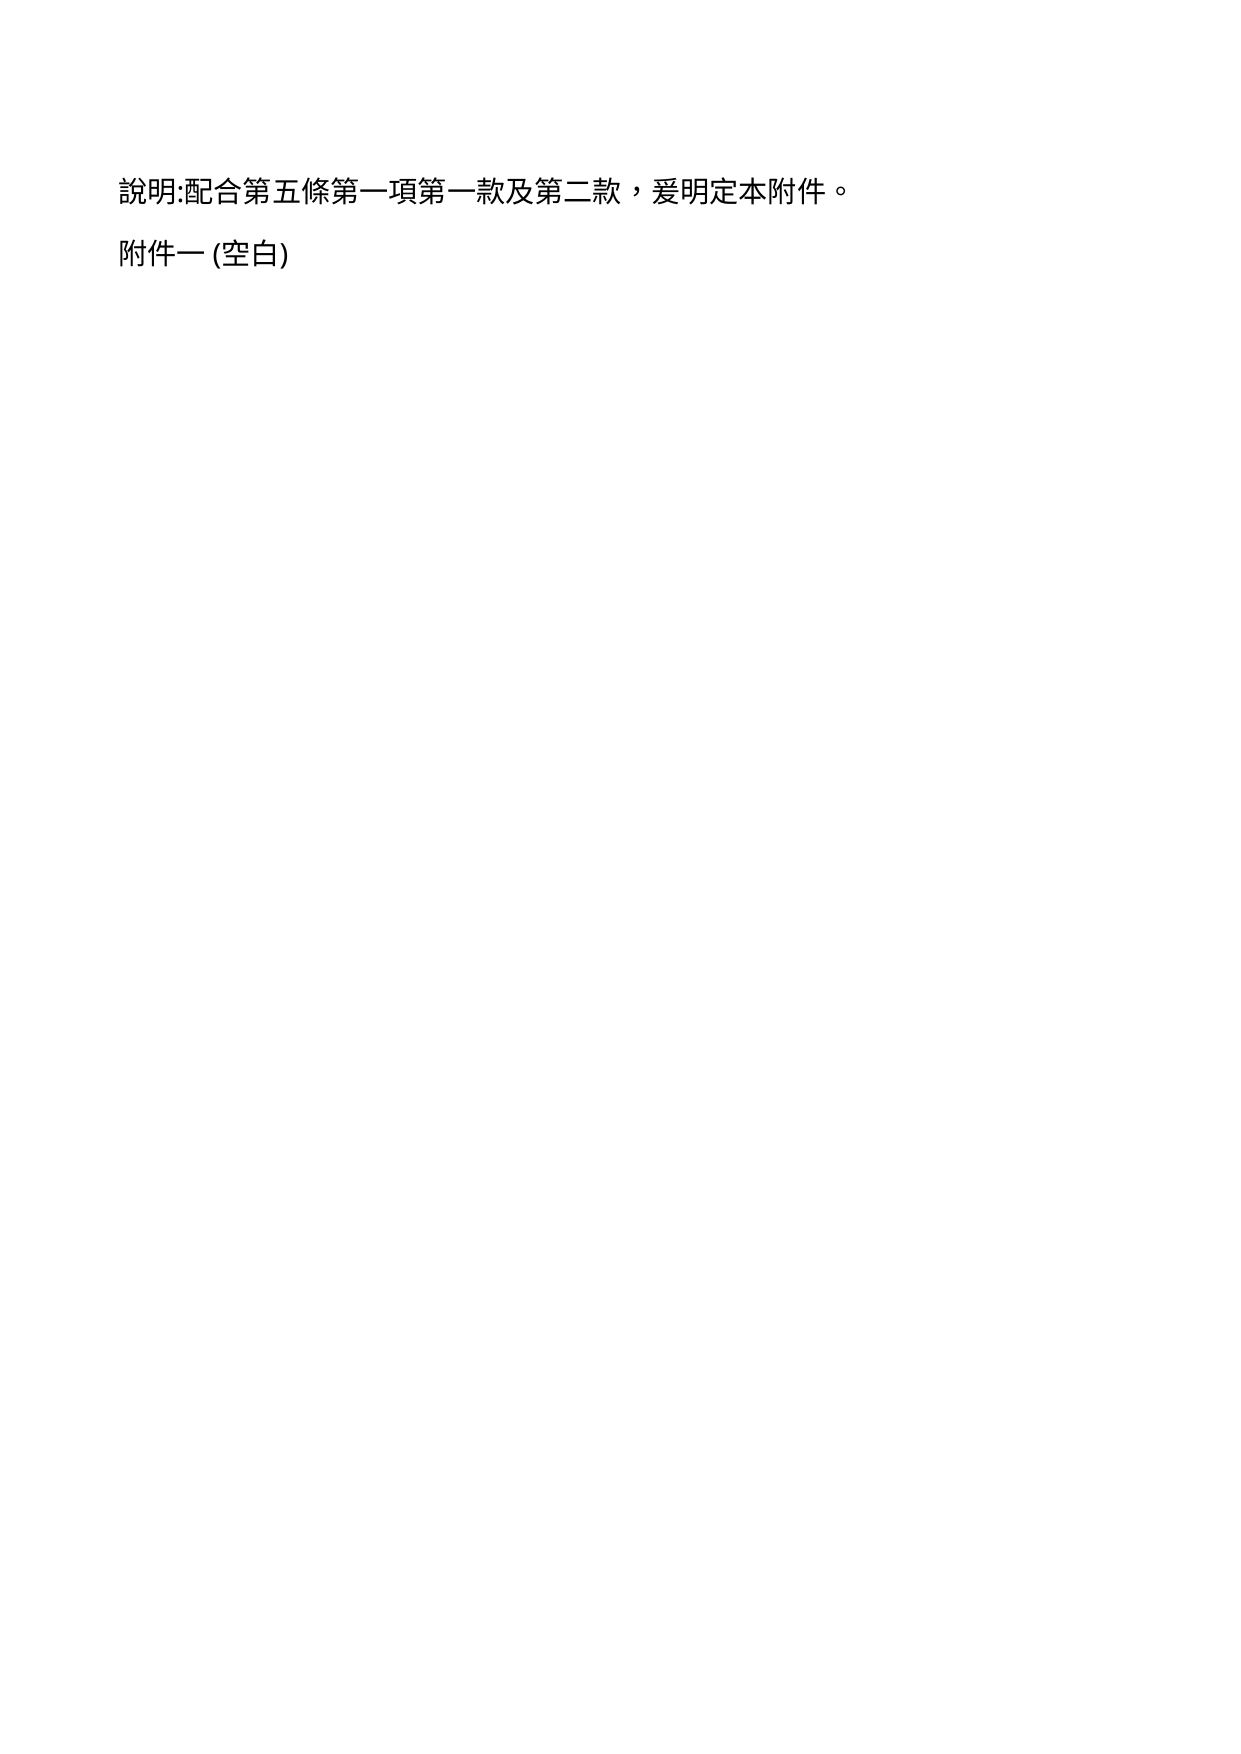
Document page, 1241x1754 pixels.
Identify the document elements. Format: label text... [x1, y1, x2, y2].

text 說明:配合第五條第一項第一款及第二款，爰明定本附件。 [118, 158, 1107, 221]
text 附件一 (空白) [118, 221, 1107, 283]
